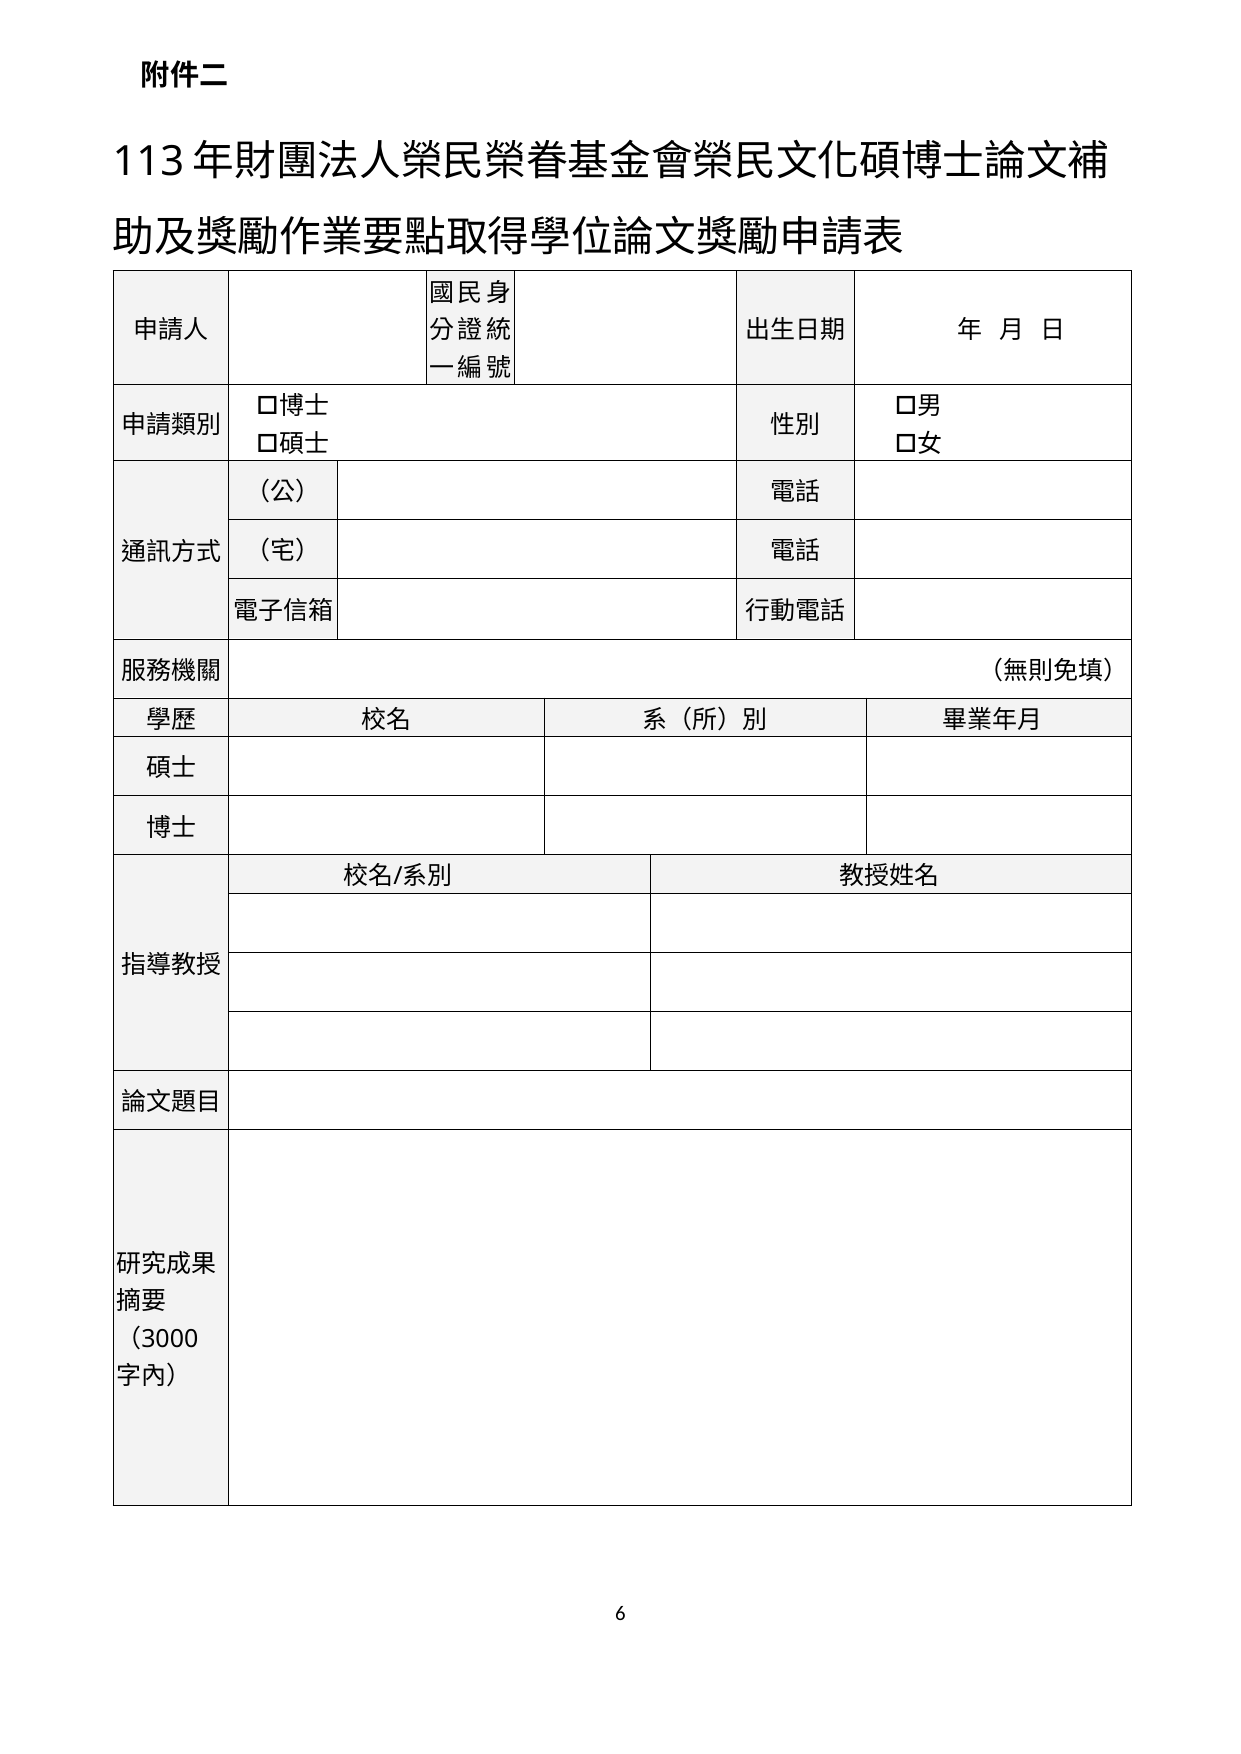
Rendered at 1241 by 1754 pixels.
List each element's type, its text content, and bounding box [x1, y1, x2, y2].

table_header 申請人 [114, 271, 228, 384]
table_cell 學歷 [114, 699, 228, 736]
table_header 出生日期 [737, 271, 854, 384]
table_cell 系（所）別 [545, 699, 866, 736]
table_cell [855, 579, 1131, 638]
table_cell [229, 737, 544, 795]
table_cell 電話 [737, 520, 854, 578]
table_cell [229, 1130, 1131, 1505]
table_cell [545, 737, 866, 795]
table_cell [545, 796, 866, 854]
table_cell [229, 1012, 650, 1070]
table_cell [229, 796, 544, 854]
table_cell 行動電話 [737, 579, 854, 638]
table_cell [651, 1012, 1131, 1070]
table_cell 申請類別 [114, 385, 228, 460]
table_cell [651, 953, 1131, 1011]
table_cell 電話 [737, 461, 854, 519]
table_header [229, 271, 426, 384]
table_cell 校名/系別 [229, 855, 650, 893]
table_cell 指導教授 [114, 855, 228, 1070]
table_cell 碩士 [114, 737, 228, 795]
table_cell 研究成果摘要（3000字內） [114, 1130, 228, 1505]
table_cell 博士 [114, 796, 228, 854]
table_cell 電子信箱 [229, 579, 337, 638]
table_cell 服務機關 [114, 640, 228, 697]
table_header 國民身分證統一編號 [427, 271, 514, 384]
table_cell [338, 520, 736, 578]
table_cell [229, 953, 650, 1011]
table_cell 通訊方式 [114, 461, 228, 638]
table_cell [338, 579, 736, 638]
table_cell [855, 461, 1131, 519]
table_cell （宅） [229, 520, 337, 578]
table_header [515, 271, 736, 384]
table_cell [867, 796, 1131, 854]
table_cell 博士 碩士 [229, 385, 736, 460]
table_cell 性別 [737, 385, 854, 460]
table_cell [855, 520, 1131, 578]
table_cell 論文題目 [114, 1071, 228, 1129]
table_cell [229, 894, 650, 952]
table_cell [651, 894, 1131, 952]
table_cell 男 女 [855, 385, 1131, 460]
text 113年財團法人榮民榮眷基金會榮民文化碩博士論文補助及獎勵作業要點取得學位論文獎勵申請表 [112, 120, 1128, 270]
table_cell 校名 [229, 699, 544, 736]
table_cell [338, 461, 736, 519]
table_cell （公） [229, 461, 337, 519]
table_cell （無則免填） [229, 640, 1131, 697]
table_cell [229, 1071, 1131, 1129]
table_header 年 月 日 [855, 271, 1131, 384]
table_cell [867, 737, 1131, 795]
table_cell 教授姓名 [651, 855, 1131, 893]
table_cell 畢業年月 [867, 699, 1131, 736]
